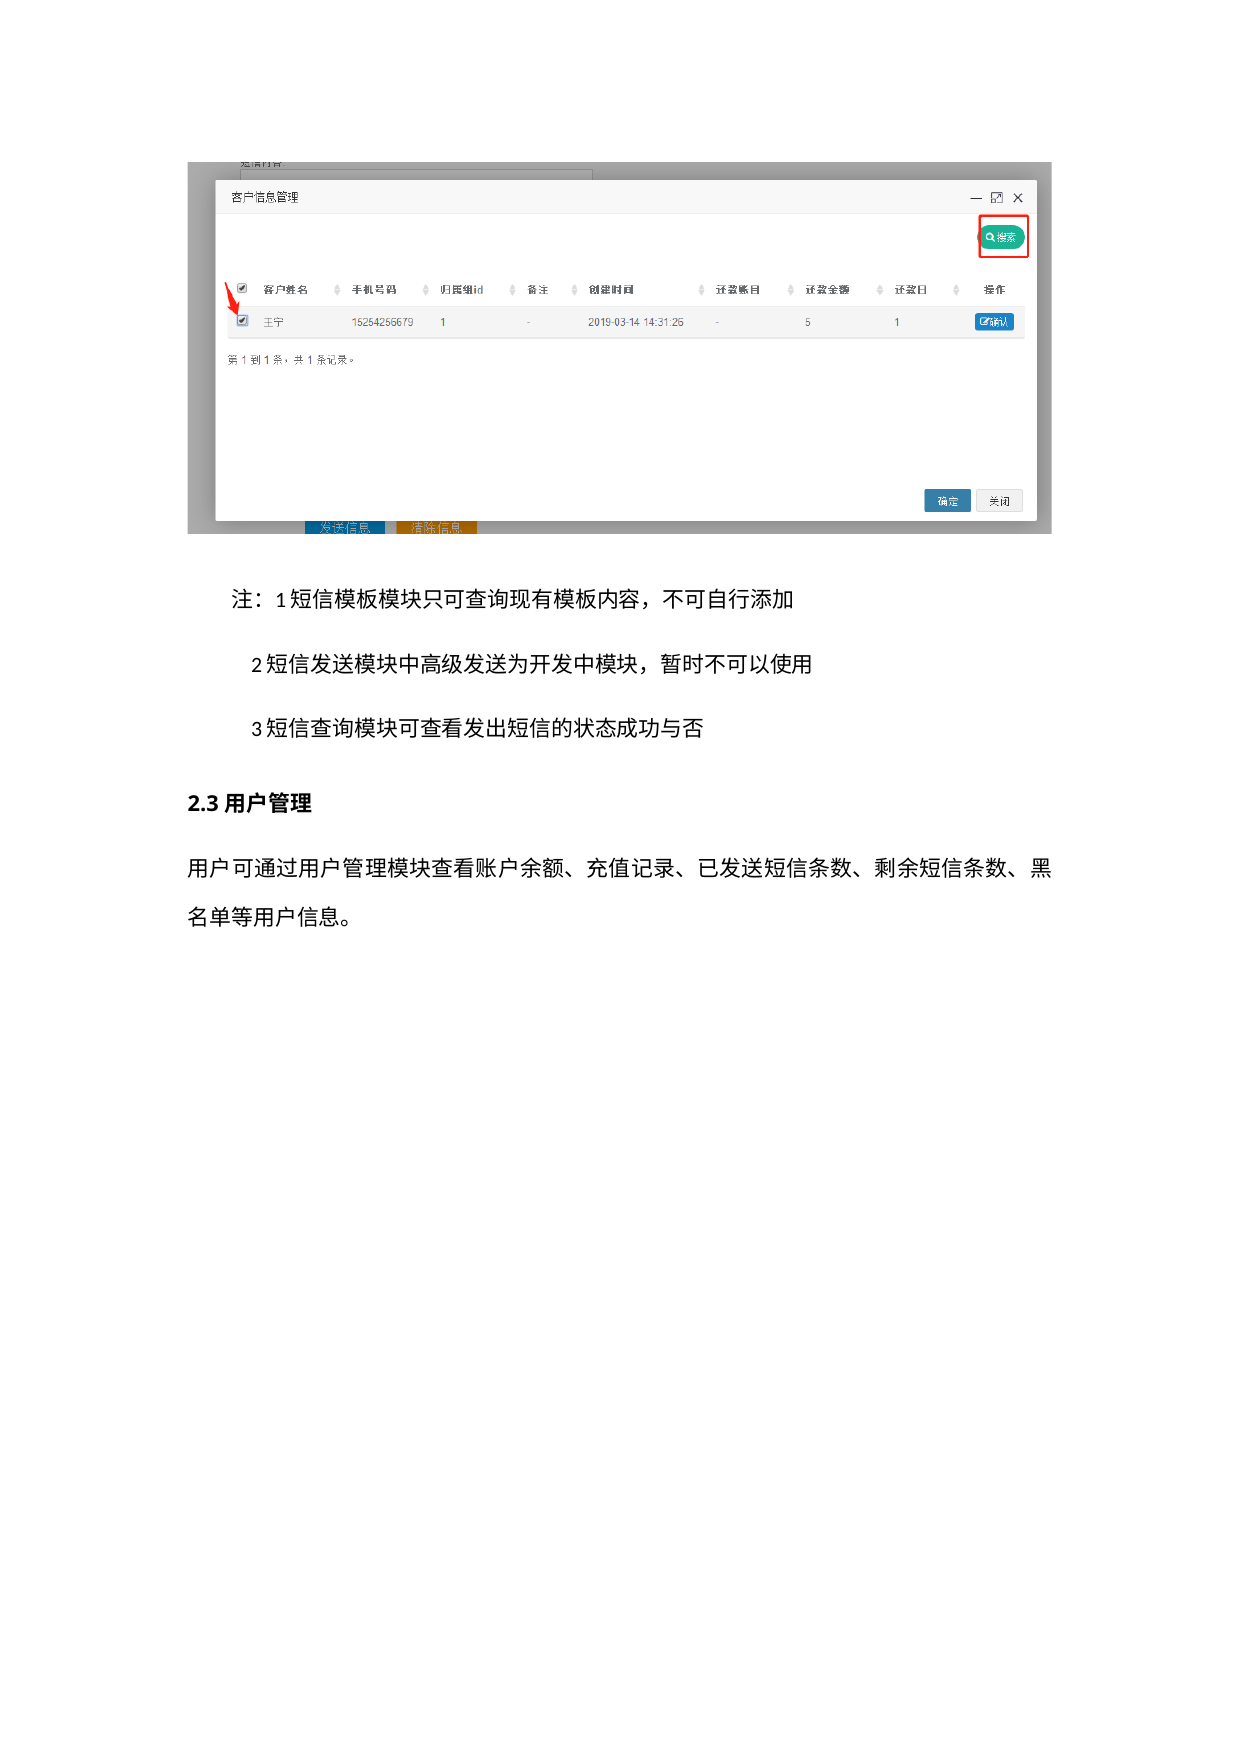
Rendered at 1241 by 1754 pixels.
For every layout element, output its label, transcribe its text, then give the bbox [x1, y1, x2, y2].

text 注：1短信模板模块只可查询现有模板内容，不可自行添加 [187, 582, 1053, 614]
subtitle 2.3 用户管理 [187, 786, 1053, 819]
text 用户可通过用户管理模块查看账户余额、充值记录、已发送短信条数、剩余短信条数、黑名单等用户信息。 [187, 851, 1053, 932]
text 3短信查询模块可查看发出短信的状态成功与否 [187, 711, 1053, 743]
text 2短信发送模块中高级发送为开发中模块，暂时不可以使用 [187, 646, 1053, 679]
picture [187, 162, 1052, 534]
